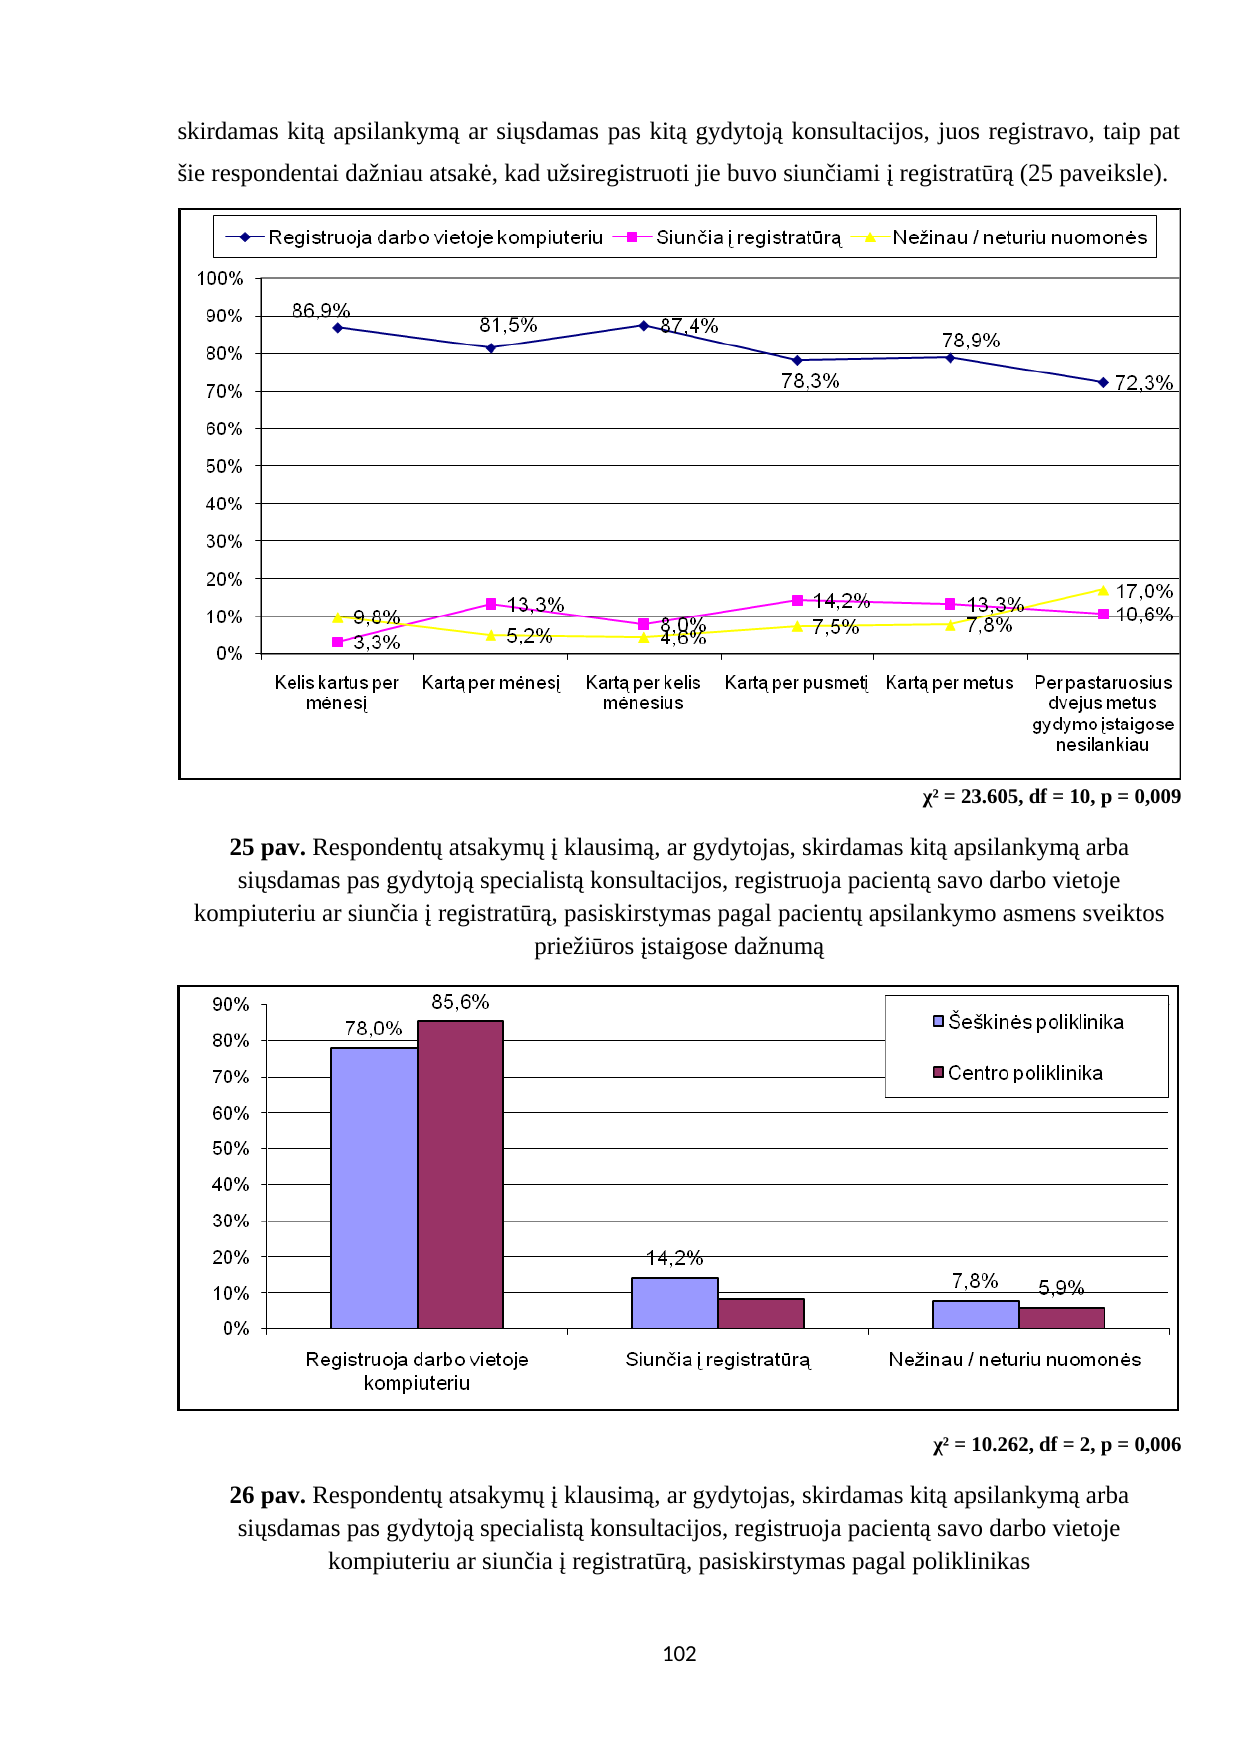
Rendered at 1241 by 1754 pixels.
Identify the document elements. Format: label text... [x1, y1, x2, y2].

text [177, 103, 1181, 187]
picture [179, 987, 1177, 1409]
text 26 pav. Respondentų atsakymų į klausimą, ar gydytojas, skirdamas kitą apsilankymą arba siųsdamas pas gydytoją specialistą konsultacijos, registruoja pacientą savo darbo vietoje kompiuteriu ar siunčia į registratūrą, pasiskirstymas pagal poliklinikas [177, 1480, 1181, 1575]
text 25 pav. Respondentų atsakymų į klausimą, ar gydytojas, skirdamas kitą apsilankymą arba siųsdamas pas gydytoją specialistą konsultacijos, registruoja pacientą savo darbo vietoje kompiuteriu ar siunčia į registratūrą, pasiskirstymas pagal pacientų apsilankymo asmens sveiktos priežiūros įstaigose dažnumą [177, 832, 1181, 960]
picture [180, 209, 1180, 778]
text χ² = 10.262, df = 2, p = 0,006 [177, 1432, 1181, 1456]
